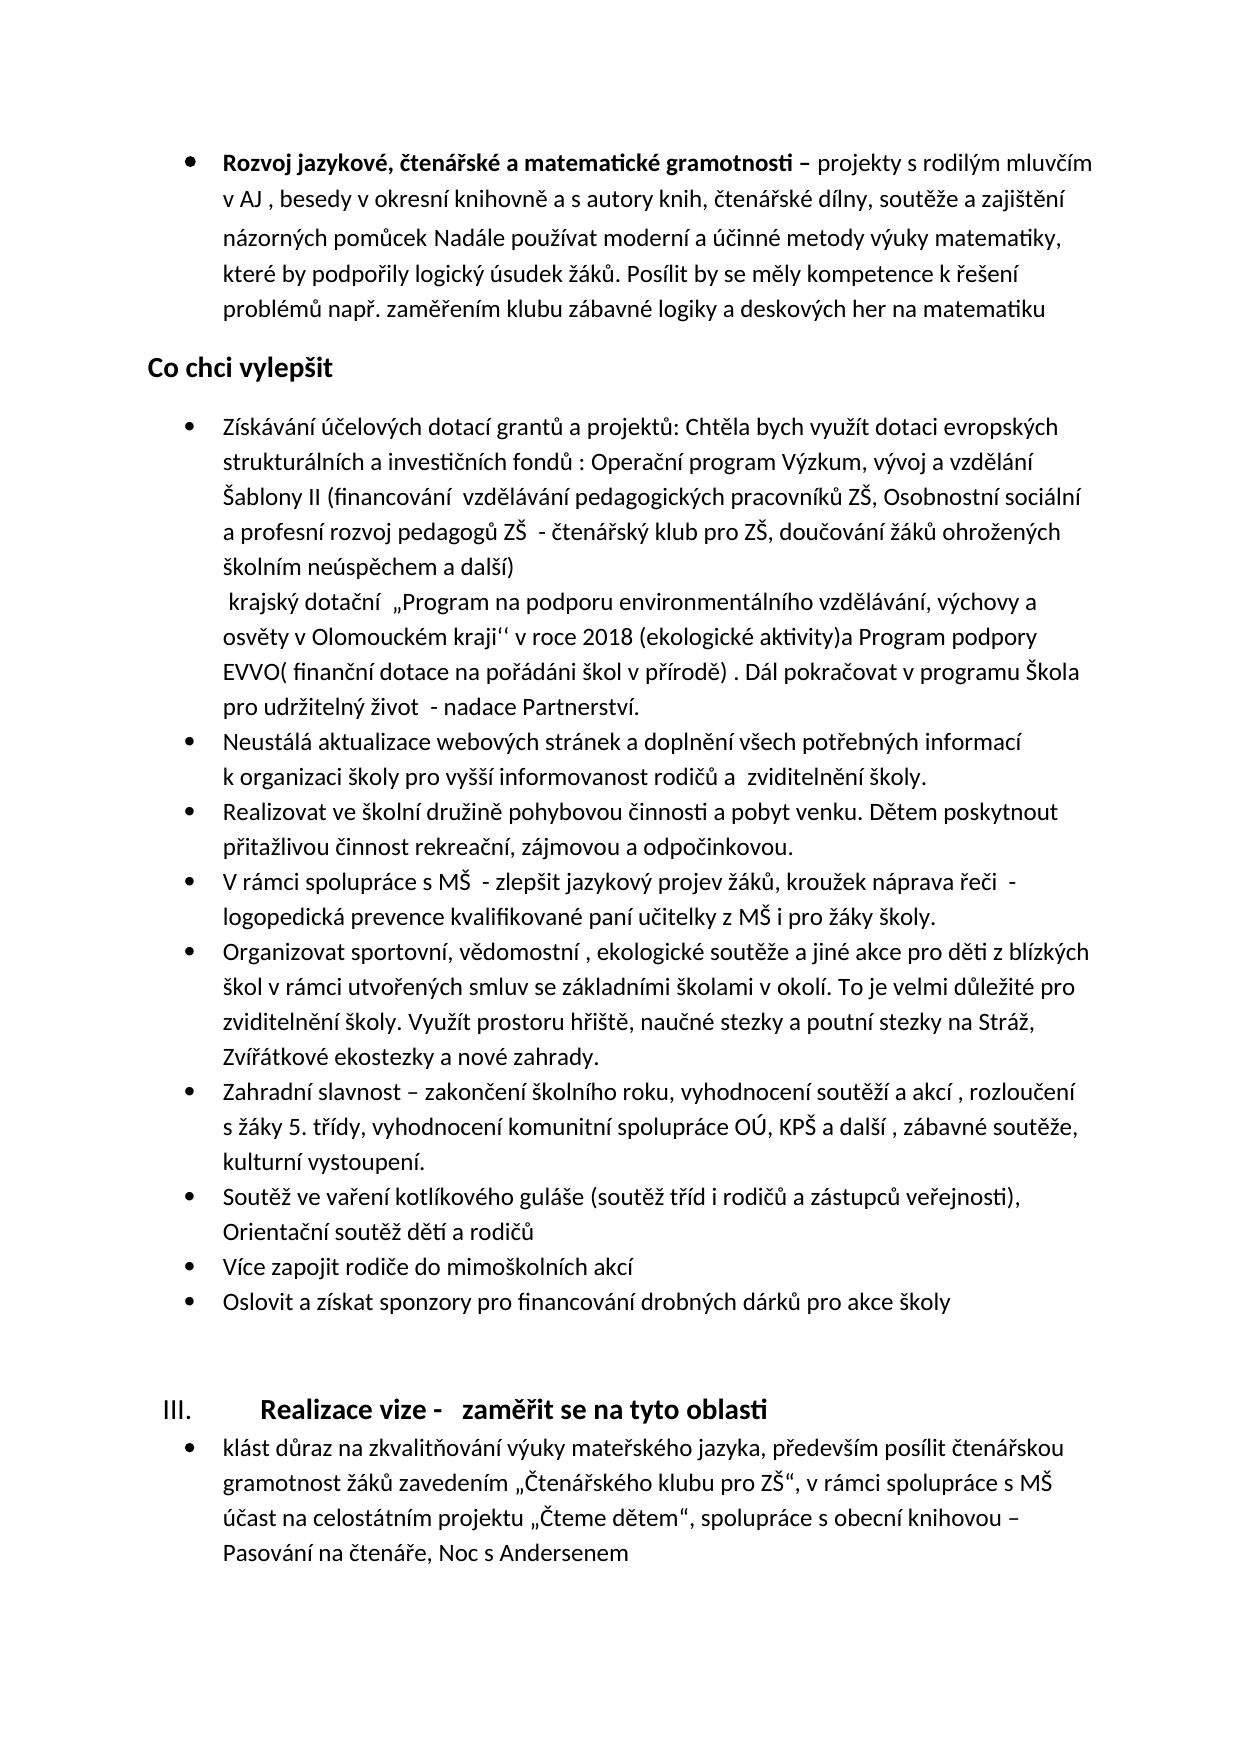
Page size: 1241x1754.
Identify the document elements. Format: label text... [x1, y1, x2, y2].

list Soutěž ve vaření kotlíkového guláše (soutěž tříd i rodičů a zástupců veřejnosti), Orientační soutěž dětí a rodičů [185, 1181, 1093, 1247]
list krajský dotační „Program na podporu environmentálního vzdělávání, výchovy a osvěty v Olomouckém kraji‘‘ v roce 2018 (ekologické aktivity)a Program podpory EVVO( finanční dotace na pořádáni škol v přírodě) . Dál pokračovat v programu Škola pro udržitelný život - nadace Partnerství. [223, 586, 1093, 722]
list V rámci spolupráce s MŠ - zlepšit jazykový projev žáků, kroužek náprava řeči - logopedická prevence kvalifikované paní učitelky z MŠ i pro žáky školy. [185, 866, 1093, 932]
list Realizace vize - zaměřit se na tyto oblasti [162, 1391, 1093, 1427]
list Organizovat sportovní, vědomostní , ekologické soutěže a jiné akce pro děti z blízkých škol v rámci utvořených smluv se základními školami v okolí. To je velmi důležité pro zviditelnění školy. Využít prostoru hřiště, naučné stezky a poutní stezky na Stráž, Zvířátkové ekostezky a nové zahrady. [185, 936, 1093, 1072]
list Více zapojit rodiče do mimoškolních akcí [185, 1251, 1093, 1282]
list Realizovat ve školní družině pohybovou činnosti a pobyt venku. Dětem poskytnout přitažlivou činnost rekreační, zájmovou a odpočinkovou. [185, 796, 1093, 862]
list Neustálá aktualizace webových stránek a doplnění všech potřebných informací k organizaci školy pro vyšší informovanost rodičů a zviditelnění školy. [185, 726, 1093, 792]
list Rozvoj jazykové, čtenářské a matematické gramotnosti – projekty s rodilým mluvčím v AJ , besedy v okresní knihovně a s autory knih, čtenářské dílny, soutěže a zajištění názorných pomůcek Nadále používat moderní a účinné metody výuky matematiky, které by podpořily logický úsudek žáků. Posílit by se měly kompetence k řešení problémů např. zaměřením klubu zábavné logiky a deskových her na matematiku [185, 148, 1093, 324]
list Oslovit a získat sponzory pro financování drobných dárků pro akce školy [185, 1286, 1093, 1317]
list Zahradní slavnost – zakončení školního roku, vyhodnocení soutěží a akcí , rozloučení s žáky 5. třídy, vyhodnocení komunitní spolupráce OÚ, KPŠ a další , zábavné soutěže, kulturní vystoupení. [185, 1076, 1093, 1177]
list Získávání účelových dotací grantů a projektů: Chtěla bych využít dotaci evropských strukturálních a investičních fondů : Operační program Výzkum, vývoj a vzdělání Šablony II (financování vzdělávání pedagogických pracovníků ZŠ, Osobnostní sociální a profesní rozvoj pedagogů ZŠ - čtenářský klub pro ZŠ, doučování žáků ohrožených školním neúspěchem a další) [185, 411, 1093, 582]
text Co chci vylepšit [148, 349, 1093, 385]
list klást důraz na zkvalitňování výuky mateřského jazyka, především posílit čtenářskou gramotnost žáků zavedením „Čtenářského klubu pro ZŠ“, v rámci spolupráce s MŠ účast na celostátním projektu „Čteme dětem“, spolupráce s obecní knihovou – Pasování na čtenáře, Noc s Andersenem [185, 1432, 1093, 1568]
